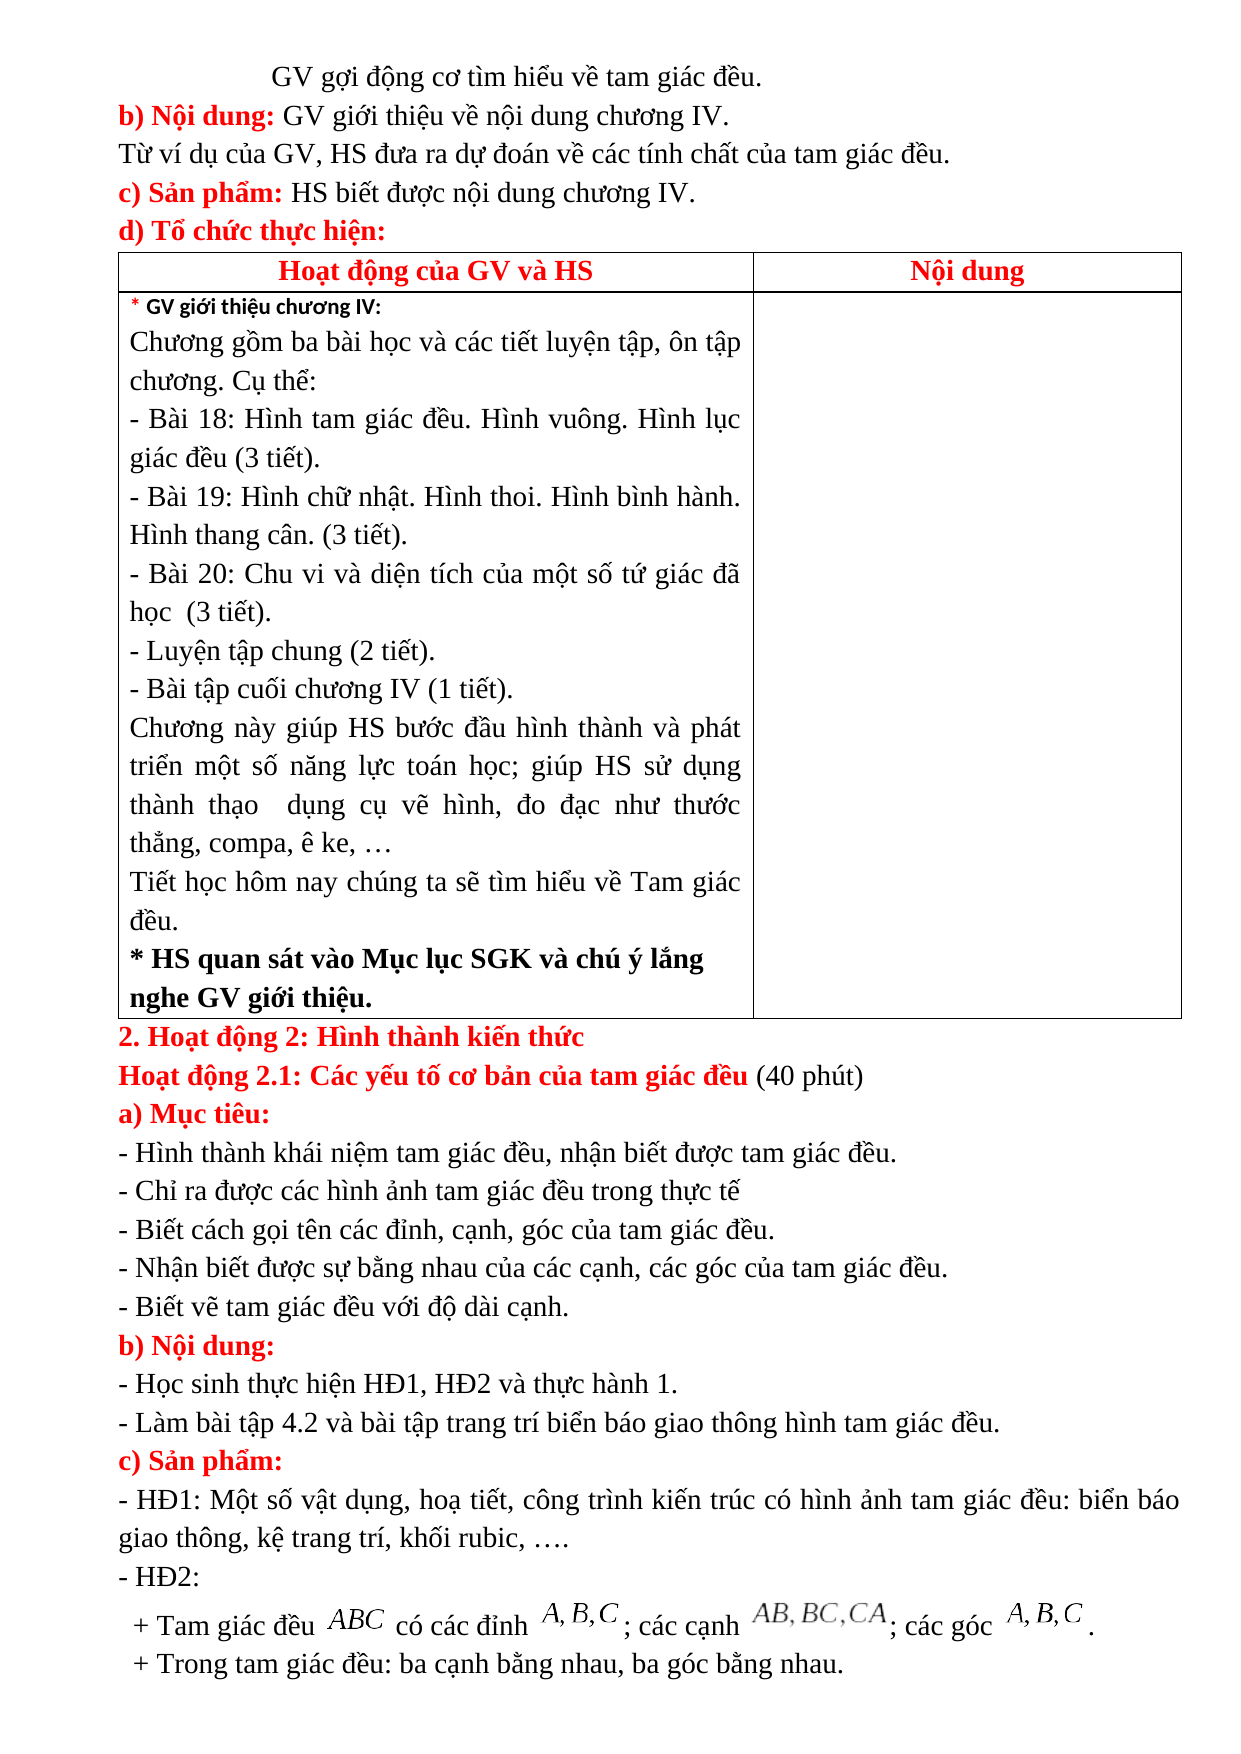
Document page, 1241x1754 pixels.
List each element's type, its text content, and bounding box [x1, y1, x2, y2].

table_cell [754, 293, 1181, 1018]
text a) Mục tiêu: [118, 1096, 1181, 1130]
text - Chỉ ra được các hình ảnh tam giác đều trong thực tế [118, 1173, 1181, 1207]
text c) Sản phẩm: [118, 1443, 1181, 1477]
text - HĐ1: Một số vật dụng, hoạ tiết, công trình kiến trúc có hình ảnh tam giác đều: biển báo giao thông, kệ trang trí, khối rubic, …. [118, 1482, 1181, 1554]
text 2. Hoạt động 2: Hình thành kiến thức [118, 1019, 1181, 1053]
text - Biết vẽ tam giác đều với độ dài cạnh. [118, 1289, 1181, 1323]
text c) Sản phẩm: HS biết được nội dung chương IV. [118, 175, 1181, 208]
text - Hình thành khái niệm tam giác đều, nhận biết được tam giác đều. [118, 1135, 1181, 1168]
text - HĐ2: [118, 1559, 1181, 1592]
text - Học sinh thực hiện HĐ1, HĐ2 và thực hành 1. [118, 1366, 1181, 1400]
text - Làm bài tập 4.2 và bài tập trang trí biển báo giao thông hình tam giác đều. [118, 1405, 1181, 1438]
text - Nhận biết được sự bằng nhau của các cạnh, các góc của tam giác đều. [118, 1251, 1181, 1284]
text b) Nội dung: [118, 1328, 1181, 1361]
text - Biết cách gọi tên các đỉnh, cạnh, góc của tam giác đều. [118, 1212, 1181, 1246]
table_header Nội dung [754, 253, 1181, 291]
table_header Hoạt động của GV và HS [119, 253, 753, 291]
text GV gợi động cơ tìm hiểu về tam giác đều. [118, 59, 1181, 93]
text + Trong tam giác đều: ba cạnh bằng nhau, ba góc bằng nhau. [118, 1646, 1181, 1680]
text Từ ví dụ của GV, HS đưa ra dự đoán về các tính chất của tam giác đều. [118, 136, 1181, 170]
text b) Nội dung: GV giới thiệu về nội dung chương IV. [118, 98, 1181, 131]
table_cell * GV giới thiệu chương IV: Chương gồm ba bài học và các tiết luyện tập, ôn tập chương. Cụ thể: - Bài 18: Hình tam giác đều. Hình vuông. Hình lục giác đều (3 tiết). - Bài 19: Hình chữ nhật. Hình thoi. Hình bình hành. Hình thang cân. (3 tiết). - Bài 20: Chu vi và diện tích của một số tứ giác đã học (3 tiết). - Luyện tập chung (2 tiết). - Bài tập cuối chương IV (1 tiết). Chương này giúp HS bước đầu hình thành và phát triển một số năng lực toán học; giúp HS sử dụng thành thạo dụng cụ vẽ hình, đo đạc như thước thẳng, compa, ê ke, … Tiết học hôm nay chúng ta sẽ tìm hiểu về Tam giác đều. * HS quan sát vào Mục lục SGK và chú ý lắng nghe GV giới thiệu. [119, 293, 753, 1018]
text + Tam giác đều có các đỉnh ; các cạnh ; các góc . [118, 1597, 1181, 1641]
text d) Tổ chức thực hiện: [118, 213, 1181, 247]
text Hoạt động 2.1: Các yếu tố cơ bản của tam giác đều (40 phút) [118, 1058, 1181, 1091]
